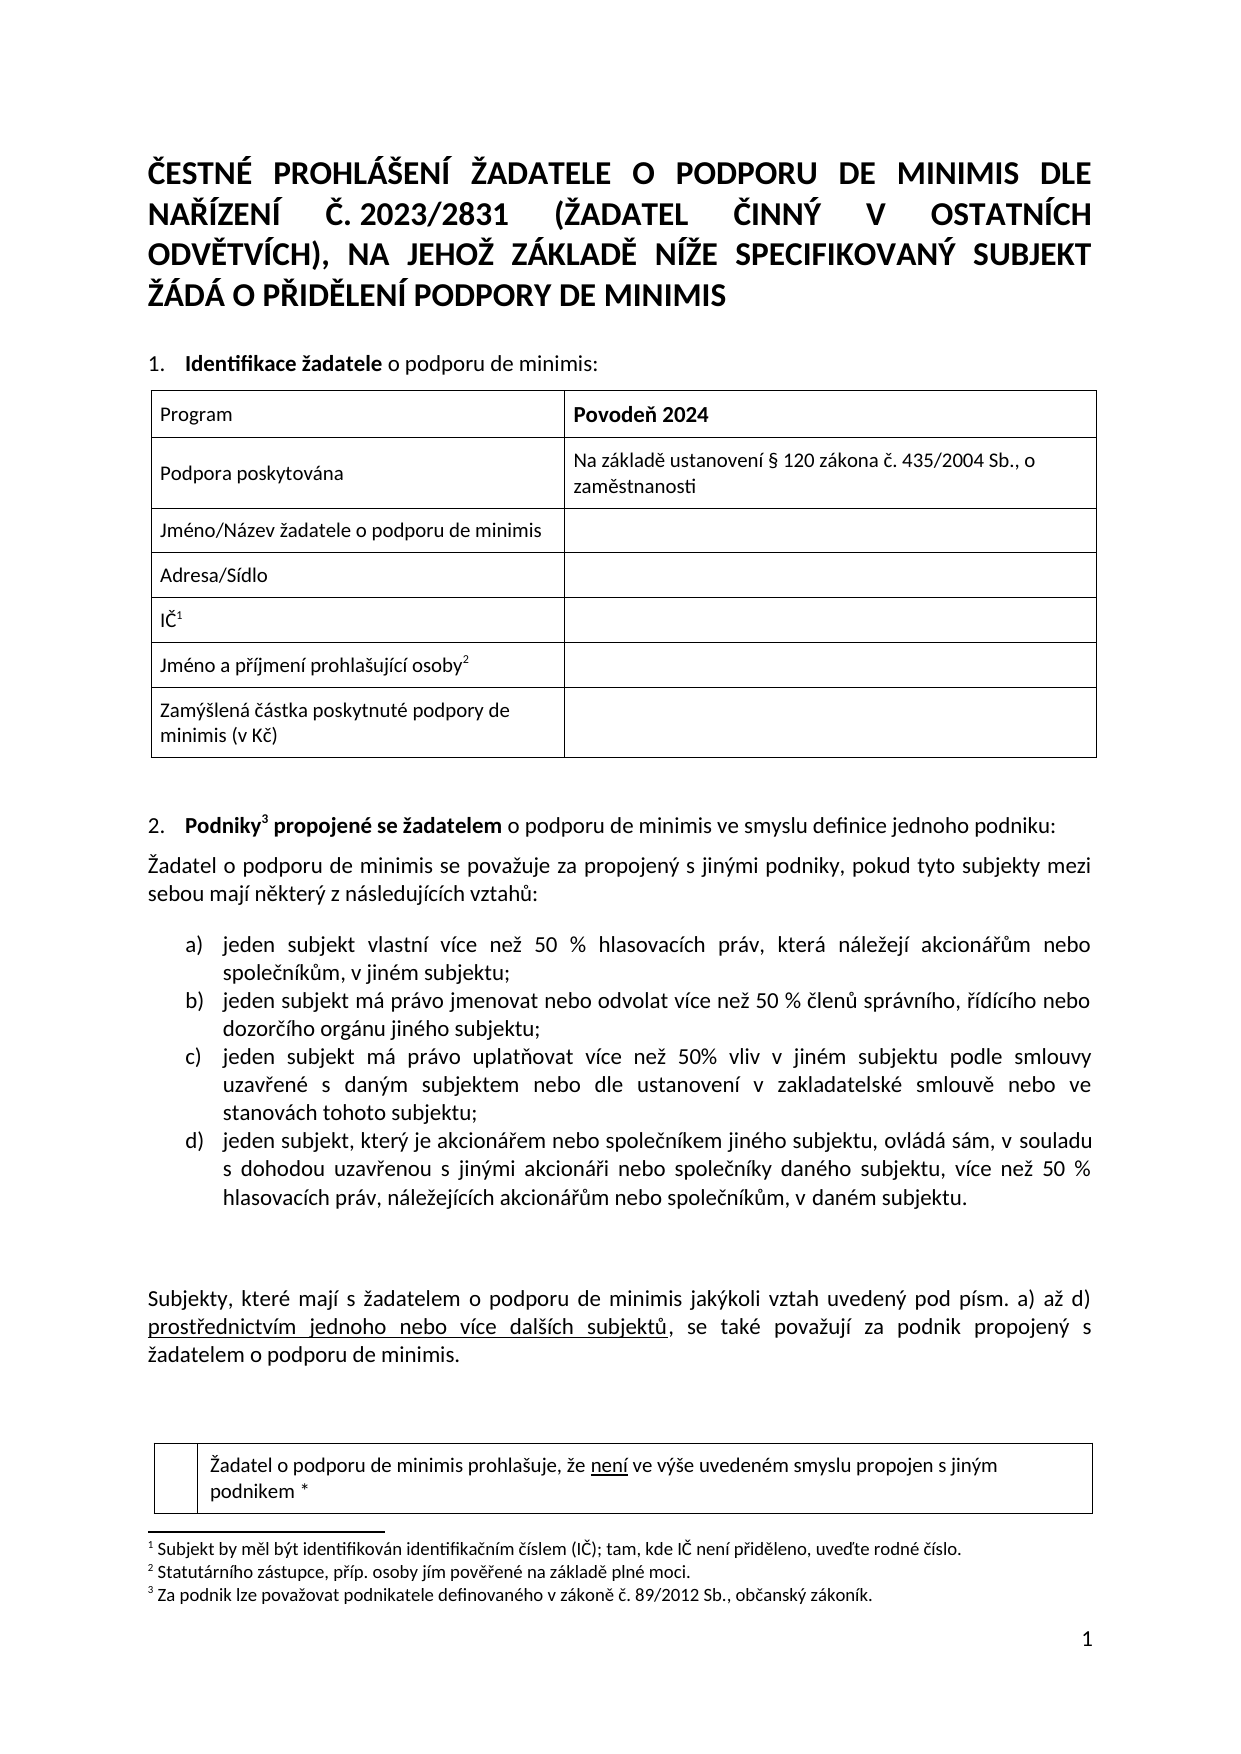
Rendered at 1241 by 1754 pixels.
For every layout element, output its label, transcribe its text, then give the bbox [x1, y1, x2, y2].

text Subjekty, které mají s žadatelem o podporu de minimis jakýkoli vztah uvedený pod písm. a) až d) prostřednictvím jednoho nebo více dalších subjektů, se také považují za podnik propojený s žadatelem o podporu de minimis. [148, 1284, 1093, 1368]
list jeden subjekt vlastní více než 50 % hlasovacích práv, která náležejí akcionářům nebo společníkům, v jiném subjektu; [185, 930, 1093, 986]
table_cell Jméno a příjmení prohlašující osoby [152, 643, 564, 687]
table_cell [565, 553, 1096, 597]
table_cell Adresa/Sídlo [152, 553, 564, 597]
table_header Žadatel o podporu de minimis prohlašuje, že není ve výše uvedeném smyslu propojen s jiným podnikem * [198, 1444, 1092, 1513]
text Žadatel o podporu de minimis se považuje za propojený s jinými podniky, pokud tyto subjekty mezi sebou mají některý z následujících vztahů: [148, 851, 1093, 907]
table_cell Podpora poskytována [152, 438, 564, 507]
text Čestné prohlášení žadatele o podporu de minimis dle nařízení č. 2023/2831 (ŽADATEL ČINNÝ V OSTATNÍCH ODVĚTVÍCH), na jehož základě níže specifikovaný subjekt žádá o přidělení podpory de minimis [148, 152, 1093, 315]
list jeden subjekt, který je akcionářem nebo společníkem jiného subjektu, ovládá sám, v souladu s dohodou uzavřenou s jinými akcionáři nebo společníky daného subjektu, více než 50 % hlasovacích práv, náležejících akcionářům nebo společníkům, v daném subjektu. [185, 1127, 1093, 1211]
table_cell Zamýšlená částka poskytnuté podpory de minimis (v Kč) [152, 688, 564, 757]
table_header Povodeň 2024 [565, 391, 1096, 437]
table_cell [565, 643, 1096, 687]
table_header [155, 1444, 197, 1513]
list jeden subjekt má právo jmenovat nebo odvolat více než 50 % členů správního, řídícího nebo dozorčího orgánu jiného subjektu; [185, 986, 1093, 1042]
table_cell [565, 598, 1096, 642]
table_header Program [152, 391, 564, 437]
table_cell Jméno/Název žadatele o podporu de minimis [152, 509, 564, 552]
table_cell Na základě ustanovení § 120 zákona č. 435/2004 Sb., o zaměstnanosti [565, 438, 1096, 507]
table_cell [565, 688, 1096, 757]
table_cell IČ [152, 598, 564, 642]
table_cell [565, 509, 1096, 552]
list Podniky propojené se žadatelem o podporu de minimis ve smyslu definice jednoho podniku: [148, 811, 1093, 839]
list Identifikace žadatele o podporu de minimis: [148, 349, 1093, 377]
list jeden subjekt má právo uplatňovat více než 50% vliv v jiném subjektu podle smlouvy uzavřené s daným subjektem nebo dle ustanovení v zakladatelské smlouvě nebo ve stanovách tohoto subjektu; [185, 1042, 1093, 1127]
